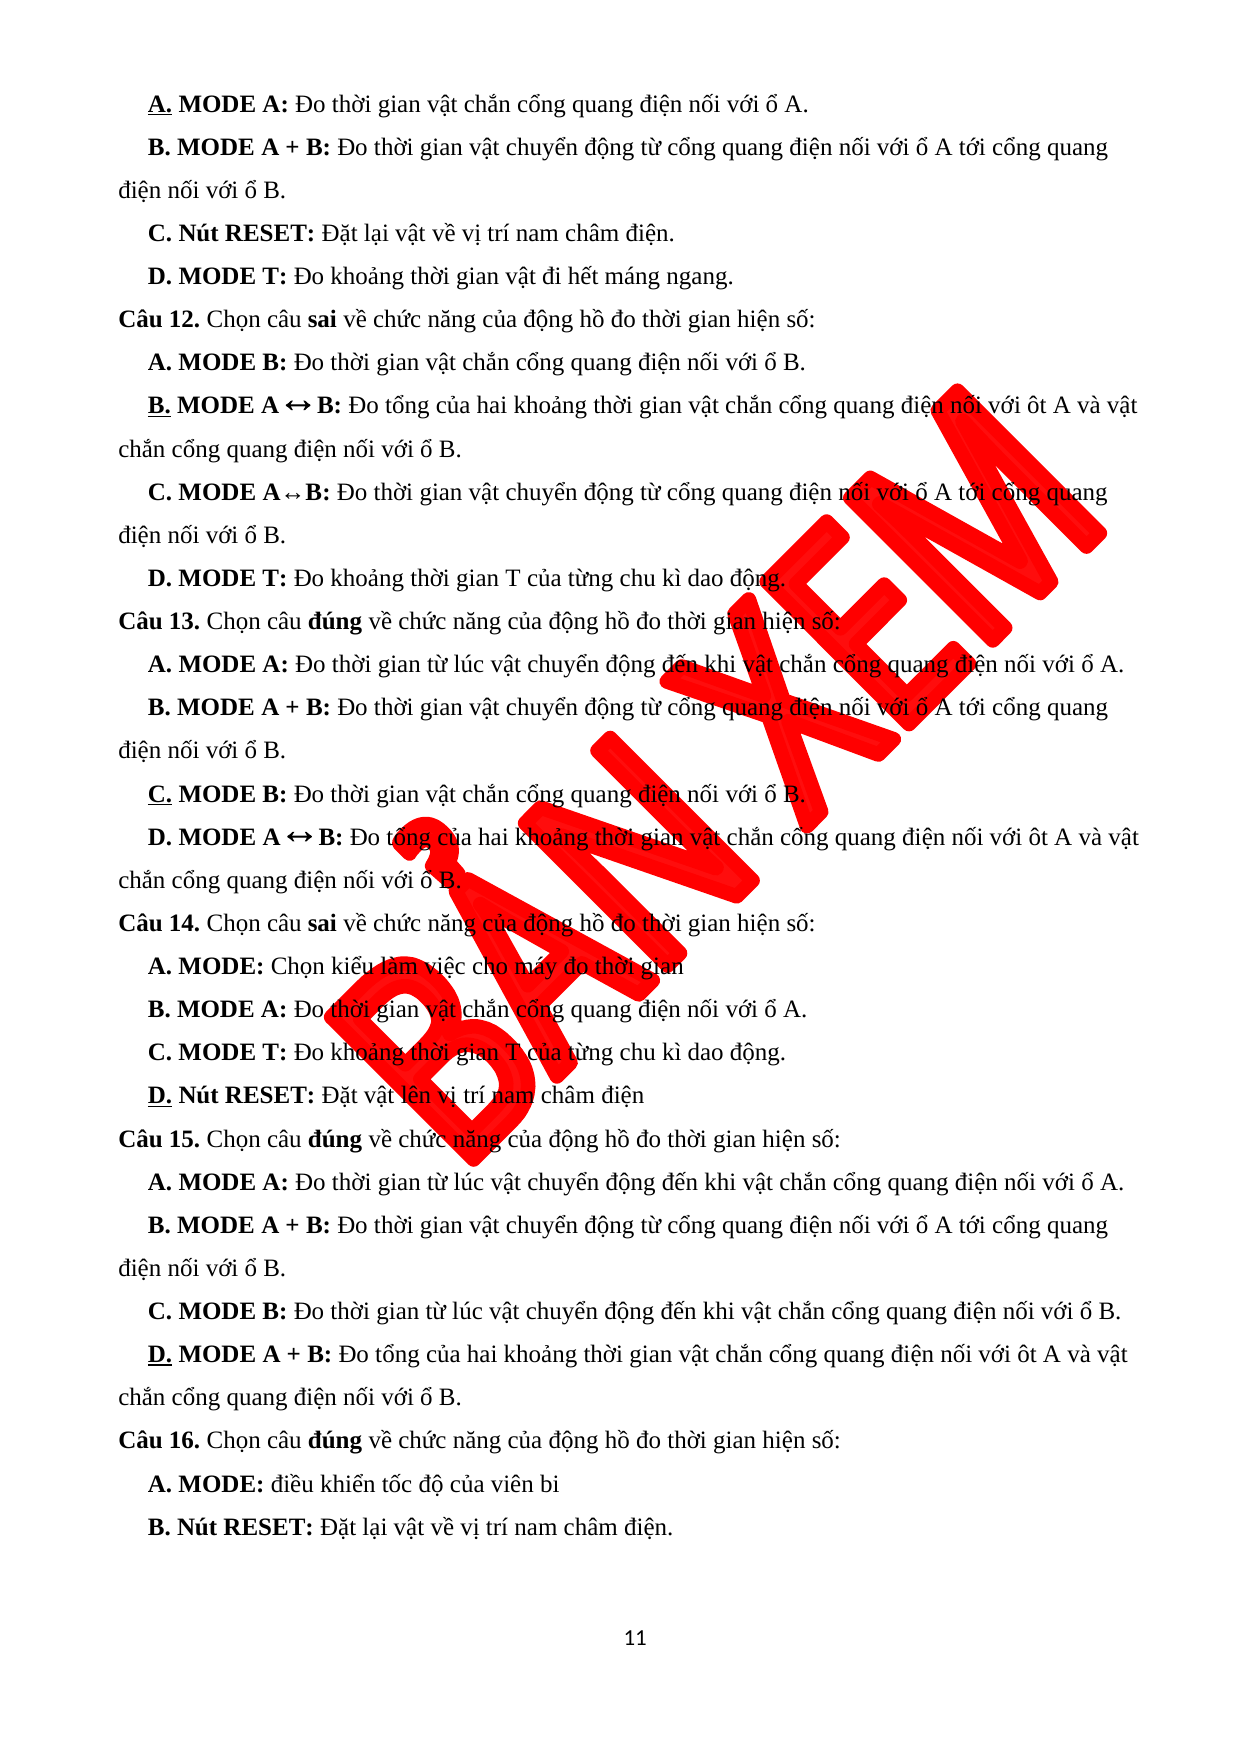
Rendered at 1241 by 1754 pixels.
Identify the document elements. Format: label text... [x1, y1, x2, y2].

text C. MODE B: Đo thời gian từ lúc vật chuyển động đến khi vật chắn cổng quang điện nối với ổ B. [118, 1296, 1152, 1325]
text A. MODE A: Đo thời gian từ lúc vật chuyển động đến khi vật chắn cổng quang điện nối với ổ A. [118, 1167, 1152, 1196]
text B. Nút RESET: Đặt lại vật về vị trí nam châm điện. [118, 1512, 1152, 1541]
text C. MODE B: Đo thời gian vật chắn cổng quang điện nối với ổ B. [118, 779, 1152, 807]
text Câu 13. Chọn câu đúng về chức năng của động hồ đo thời gian hiện số: [118, 606, 1152, 635]
text A. MODE A: Đo thời gian từ lúc vật chuyển động đến khi vật chắn cổng quang điện nối với ổ A. [118, 649, 1152, 678]
text A. MODE: điều khiển tốc độ của viên bi [118, 1469, 1152, 1497]
text B. MODE A + B: Đo thời gian vật chuyển động từ cổng quang điện nối với ổ A tới cổng quang điện nối với ổ B. [118, 1210, 1152, 1282]
text Câu 14. Chọn câu sai về chức năng của động hồ đo thời gian hiện số: [118, 908, 1152, 937]
text A. MODE A: Đo thời gian vật chắn cổng quang điện nối với ổ A. [118, 89, 1152, 117]
text B. MODE A: Đo thời gian vật chắn cổng quang điện nối với ổ A. [118, 994, 1152, 1023]
text B. MODE A + B: Đo thời gian vật chuyển động từ cổng quang điện nối với ổ A tới cổng quang điện nối với ổ B. [118, 132, 1152, 204]
text Câu 12. Chọn câu sai về chức năng của động hồ đo thời gian hiện số: [118, 304, 1152, 333]
text D. Nút RESET: Đặt vật lên vị trí nam châm điện [118, 1081, 1152, 1109]
text B. MODE A + B: Đo thời gian vật chuyển động từ cổng quang điện nối với ổ A tới cổng quang điện nối với ổ B. [118, 692, 1152, 764]
text D. MODE A B: Đo tổng của hai khoảng thời gian vật chắn cổng quang điện nối với ôt A và vật chắn cổng quang điện nối với ổ B. [118, 822, 1152, 894]
text C. Nút RESET: Đặt lại vật về vị trí nam châm điện. [118, 218, 1152, 247]
text C. MODE T: Đo khoảng thời gian T của từng chu kì dao động. [118, 1037, 1152, 1066]
text A. MODE B: Đo thời gian vật chắn cổng quang điện nối với ổ B. [118, 347, 1152, 376]
text Câu 15. Chọn câu đúng về chức năng của động hồ đo thời gian hiện số: [118, 1124, 1152, 1152]
text D. MODE T: Đo khoảng thời gian T của từng chu kì dao động. [118, 563, 1152, 592]
text B. MODE A B: Đo tổng của hai khoảng thời gian vật chắn cổng quang điện nối với ôt A và vật chắn cổng quang điện nối với ổ B. [118, 391, 1152, 462]
text A. MODE: Chọn kiểu làm việc cho máy đo thời gian [118, 951, 1152, 980]
text C. MODE A↔B: Đo thời gian vật chuyển động từ cổng quang điện nối với ổ A tới cổng quang điện nối với ổ B. [118, 477, 1152, 549]
text D. MODE T: Đo khoảng thời gian vật đi hết máng ngang. [118, 261, 1152, 290]
text Câu 16. Chọn câu đúng về chức năng của động hồ đo thời gian hiện số: [118, 1426, 1152, 1454]
text D. MODE A + B: Đo tổng của hai khoảng thời gian vật chắn cổng quang điện nối với ôt A và vật chắn cổng quang điện nối với ổ B. [118, 1339, 1152, 1411]
